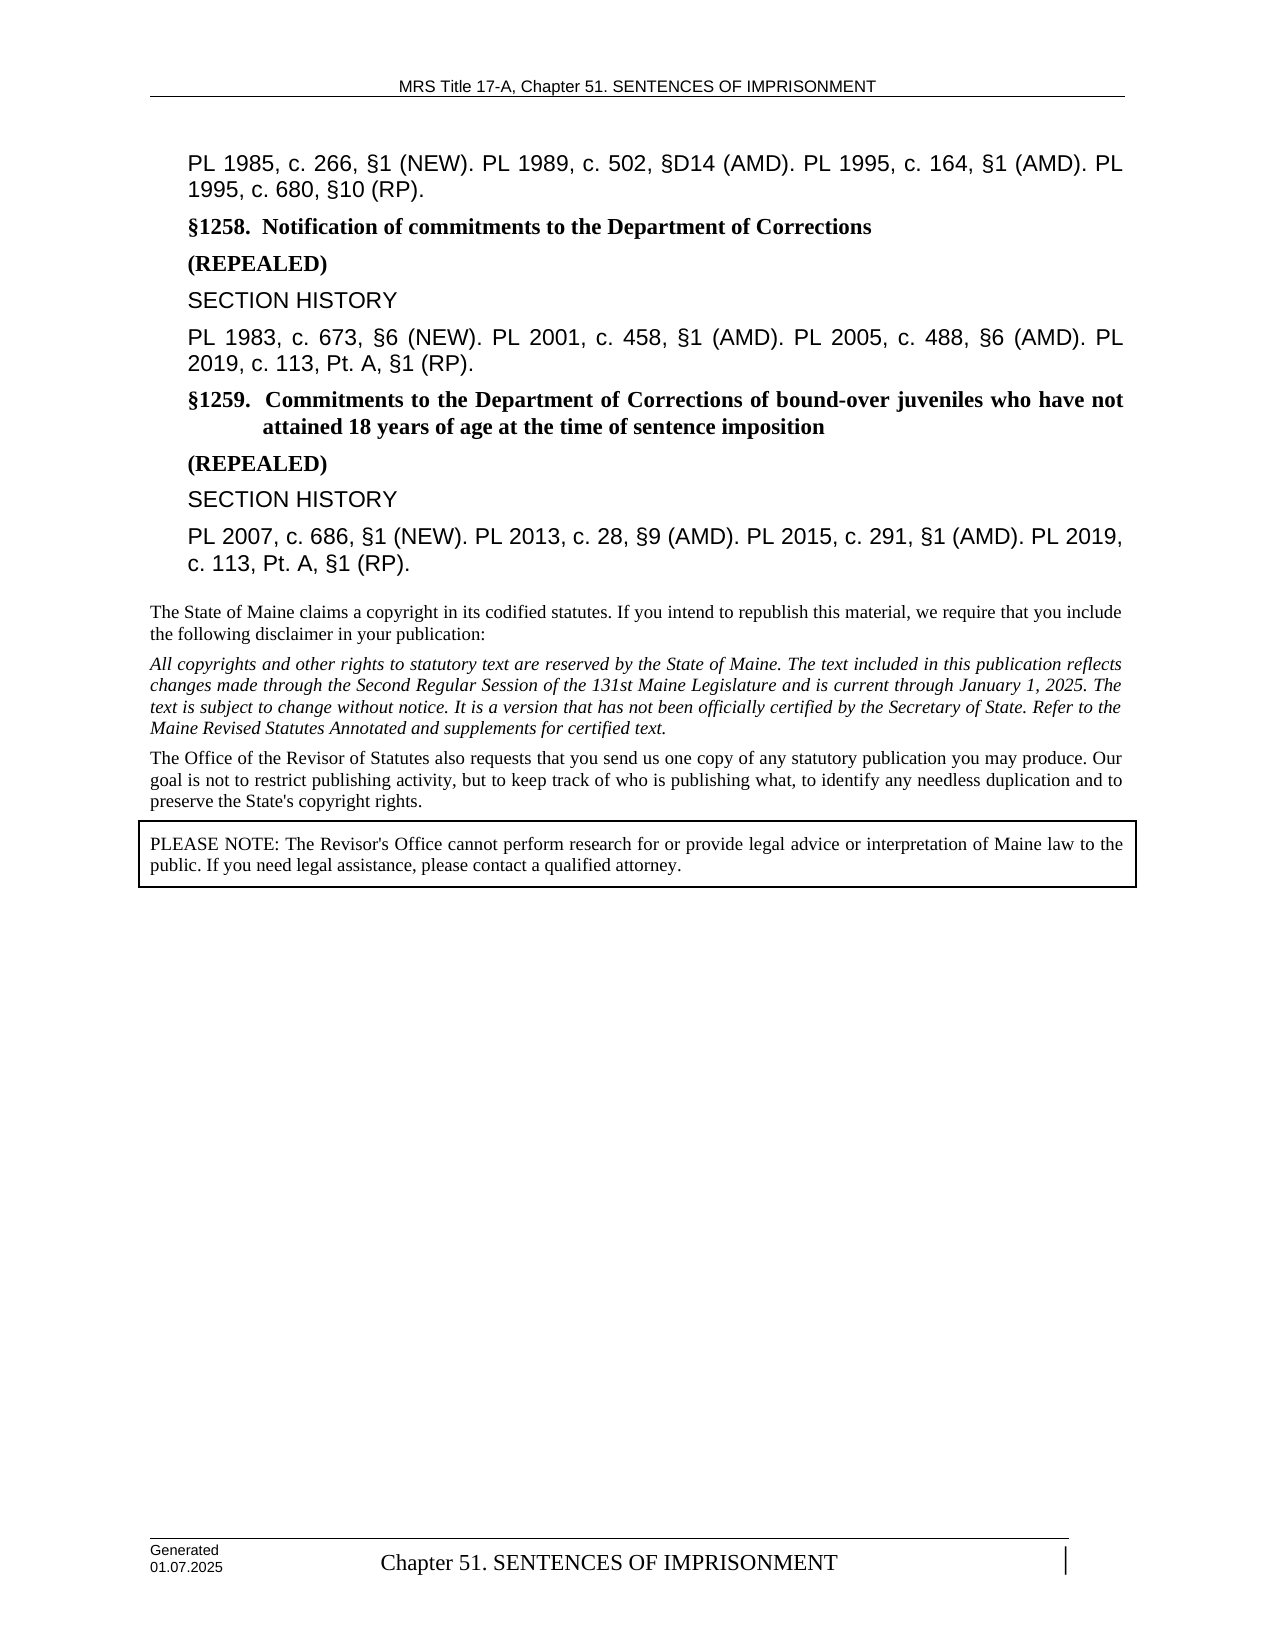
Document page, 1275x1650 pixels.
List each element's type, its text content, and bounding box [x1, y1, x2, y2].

text The State of Maine claims a copyright in its codified statutes. If you intend to republish this material, we require that you include the following disclaimer in your publication: [150, 601, 1125, 644]
text SECTION HISTORY [187, 486, 1125, 513]
text PL 1983, c. 673, §6 (NEW). PL 2001, c. 458, §1 (AMD). PL 2005, c. 488, §6 (AMD). PL 2019, c. 113, Pt. A, §1 (RP). [187, 323, 1125, 376]
text SECTION HISTORY [187, 287, 1125, 313]
text §1258. Notification of commitments to the Department of Corrections [187, 213, 1125, 239]
text PL 2007, c. 686, §1 (NEW). PL 2013, c. 28, §9 (AMD). PL 2015, c. 291, §1 (AMD). PL 2019, c. 113, Pt. A, §1 (RP). [187, 523, 1125, 576]
text §1259. Commitments to the Department of Corrections of bound-over juveniles who have not attained 18 years of age at the time of sentence imposition [187, 387, 1125, 439]
text All copyrights and other rights to statutory text are reserved by the State of Maine. The text included in this publication reflects changes made through the Second Regular Session of the 131st Maine Legislature and is current through January 1, 2025 . The text is subject to change without notice. It is a version that has not been officially certified by the Secretary of State. Refer to the Maine Revised Statutes Annotated and supplements for certified text. [150, 652, 1125, 739]
text (REPEALED) [187, 450, 1125, 476]
text PLEASE NOTE: The Revisor's Office cannot perform research for or provide legal advice or interpretation of Maine law to the public. If you need legal assistance, please contact a qualified attorney. [140, 822, 1135, 886]
text The Office of the Revisor of Statutes also requests that you send us one copy of any statutory publication you may produce. Our goal is not to restrict publishing activity, but to keep track of who is publishing what, to identify any needless duplication and to preserve the State's copyright rights. [150, 747, 1125, 812]
text (REPEALED) [187, 250, 1125, 276]
text PL 1985, c. 266, §1 (NEW). PL 1989, c. 502, §D14 (AMD). PL 1995, c. 164, §1 (AMD). PL 1995, c. 680, §10 (RP). [187, 150, 1125, 203]
